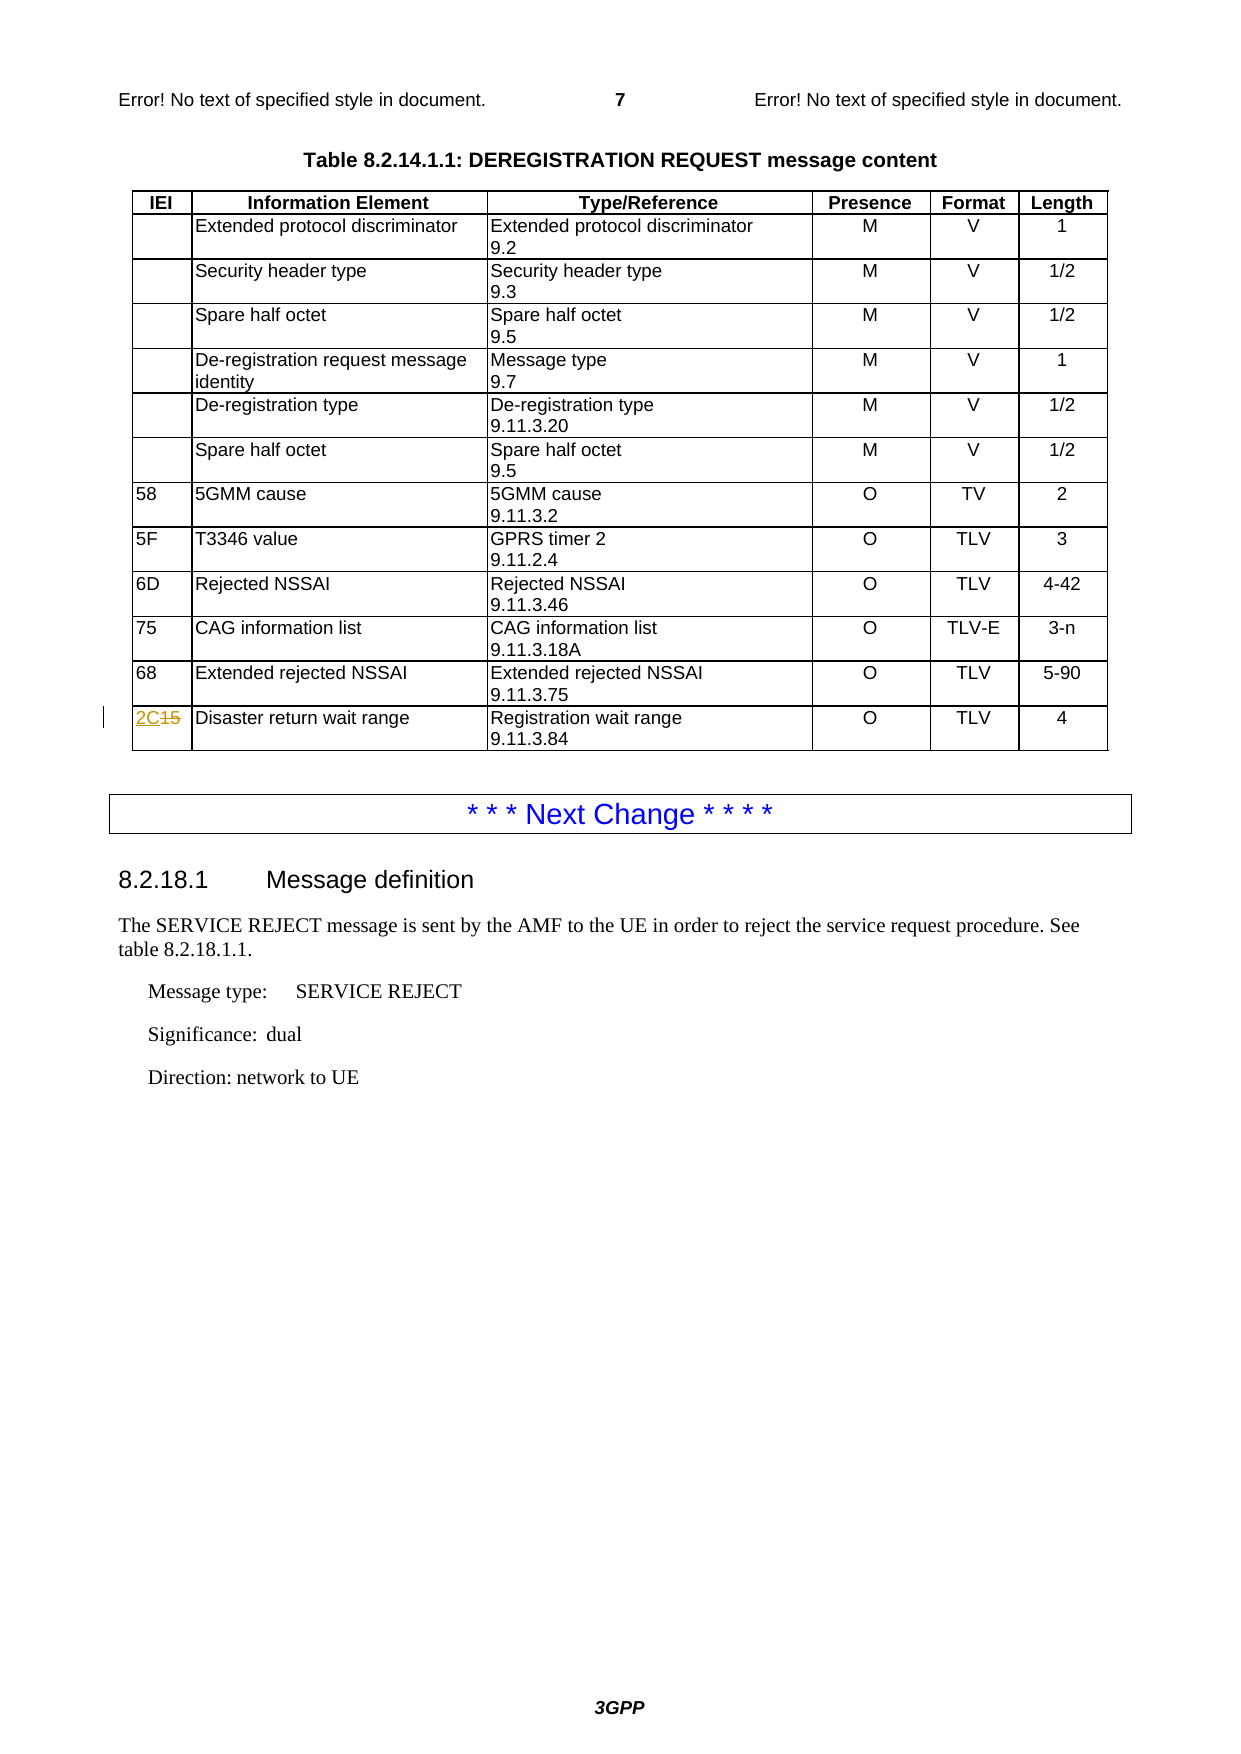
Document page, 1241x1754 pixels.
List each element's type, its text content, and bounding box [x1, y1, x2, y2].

table_cell 4-42 [1020, 572, 1107, 616]
table_cell 4 [1020, 707, 1107, 749]
table_cell [133, 707, 191, 749]
table_cell Spare half octet 9.5 [488, 304, 812, 347]
table_cell 75 [133, 617, 191, 660]
table_cell 5-90 [1020, 662, 1107, 705]
table_cell 1/2 [1020, 438, 1107, 481]
table_cell Disaster return wait range [193, 707, 487, 749]
table_cell [133, 394, 191, 437]
table_cell Security header type 9.3 [488, 260, 812, 303]
text Table 8.2.14.1.1: DEREGISTRATION REQUEST message content [118, 147, 1122, 171]
table_cell V [931, 394, 1018, 437]
table_cell Security header type [193, 260, 487, 303]
table_cell M [813, 394, 930, 437]
table_cell M [813, 349, 930, 392]
table_cell M [813, 304, 930, 347]
table_cell TLV [931, 662, 1018, 705]
table_cell [133, 215, 191, 258]
table_cell Extended rejected NSSAI 9.11.3.75 [488, 662, 812, 705]
table_cell 5GMM cause 9.11.3.2 [488, 483, 812, 526]
table_cell Registration wait range 9.11.3.84 [488, 707, 812, 749]
table_header Type/Reference [488, 192, 812, 213]
table_cell TLV [931, 528, 1018, 571]
subtitle 8.2.18.1 Message definition [118, 865, 1122, 894]
table_cell Spare half octet 9.5 [488, 438, 812, 481]
table_cell Rejected NSSAI 9.11.3.46 [488, 572, 812, 616]
table_cell 3 [1020, 528, 1107, 571]
table_cell 1/2 [1020, 304, 1107, 347]
table_cell TLV [931, 572, 1018, 616]
table_cell 68 [133, 662, 191, 705]
table_cell [133, 349, 191, 392]
table_cell 5GMM cause [193, 483, 487, 526]
table_cell [133, 438, 191, 481]
table_cell Spare half octet [193, 438, 487, 481]
table_cell TLV-E [931, 617, 1018, 660]
table_cell T3346 value [193, 528, 487, 571]
table_cell Extended protocol discriminator [193, 215, 487, 258]
table_cell Message type 9.7 [488, 349, 812, 392]
table_cell CAG information list [193, 617, 487, 660]
table_cell De-registration type 9.11.3.20 [488, 394, 812, 437]
table_cell Extended rejected NSSAI [193, 662, 487, 705]
table_cell 58 [133, 483, 191, 526]
table_cell Spare half octet [193, 304, 487, 347]
table_cell M [813, 260, 930, 303]
table_header Format [931, 192, 1018, 213]
table_cell [133, 260, 191, 303]
table_cell M [813, 438, 930, 481]
table_cell O [813, 572, 930, 616]
table_header IEI [133, 192, 191, 213]
table_cell 1 [1020, 215, 1107, 258]
table_header Presence [813, 192, 930, 213]
table_cell GPRS timer 2 9.11.2.4 [488, 528, 812, 571]
table_cell TV [931, 483, 1018, 526]
text The SERVICE REJECT message is sent by the AMF to the UE in order to reject the service request procedure. See table 8.2.18.1.1. [118, 912, 1122, 961]
table_cell 5F [133, 528, 191, 571]
table_cell De-registration type [193, 394, 487, 437]
table_cell V [931, 215, 1018, 258]
table_cell 2 [1020, 483, 1107, 526]
table_header Length [1020, 192, 1107, 213]
text Message type: SERVICE REJECT [148, 979, 1122, 1003]
table_cell V [931, 349, 1018, 392]
table_cell De-registration request message identity [193, 349, 487, 392]
table_cell TLV [931, 707, 1018, 749]
table_header Information Element [193, 192, 487, 213]
table_cell V [931, 260, 1018, 303]
table_cell V [931, 438, 1018, 481]
table_cell 6D [133, 572, 191, 616]
table_cell M [813, 215, 930, 258]
table_cell [133, 304, 191, 347]
text Direction: network to UE [148, 1065, 1122, 1089]
table_cell O [813, 662, 930, 705]
table_cell Rejected NSSAI [193, 572, 487, 616]
table_cell 1/2 [1020, 260, 1107, 303]
table_cell V [931, 304, 1018, 347]
table_cell Extended protocol discriminator 9.2 [488, 215, 812, 258]
text Significance: dual [148, 1022, 1122, 1046]
table_cell 3-n [1020, 617, 1107, 660]
table_cell O [813, 617, 930, 660]
table_cell 1 [1020, 349, 1107, 392]
table_cell O [813, 707, 930, 749]
table_cell O [813, 483, 930, 526]
text * * * Next Change * * * * [110, 795, 1131, 833]
table_cell O [813, 528, 930, 571]
table_cell CAG information list 9.11.3.18A [488, 617, 812, 660]
table_cell 1/2 [1020, 394, 1107, 437]
